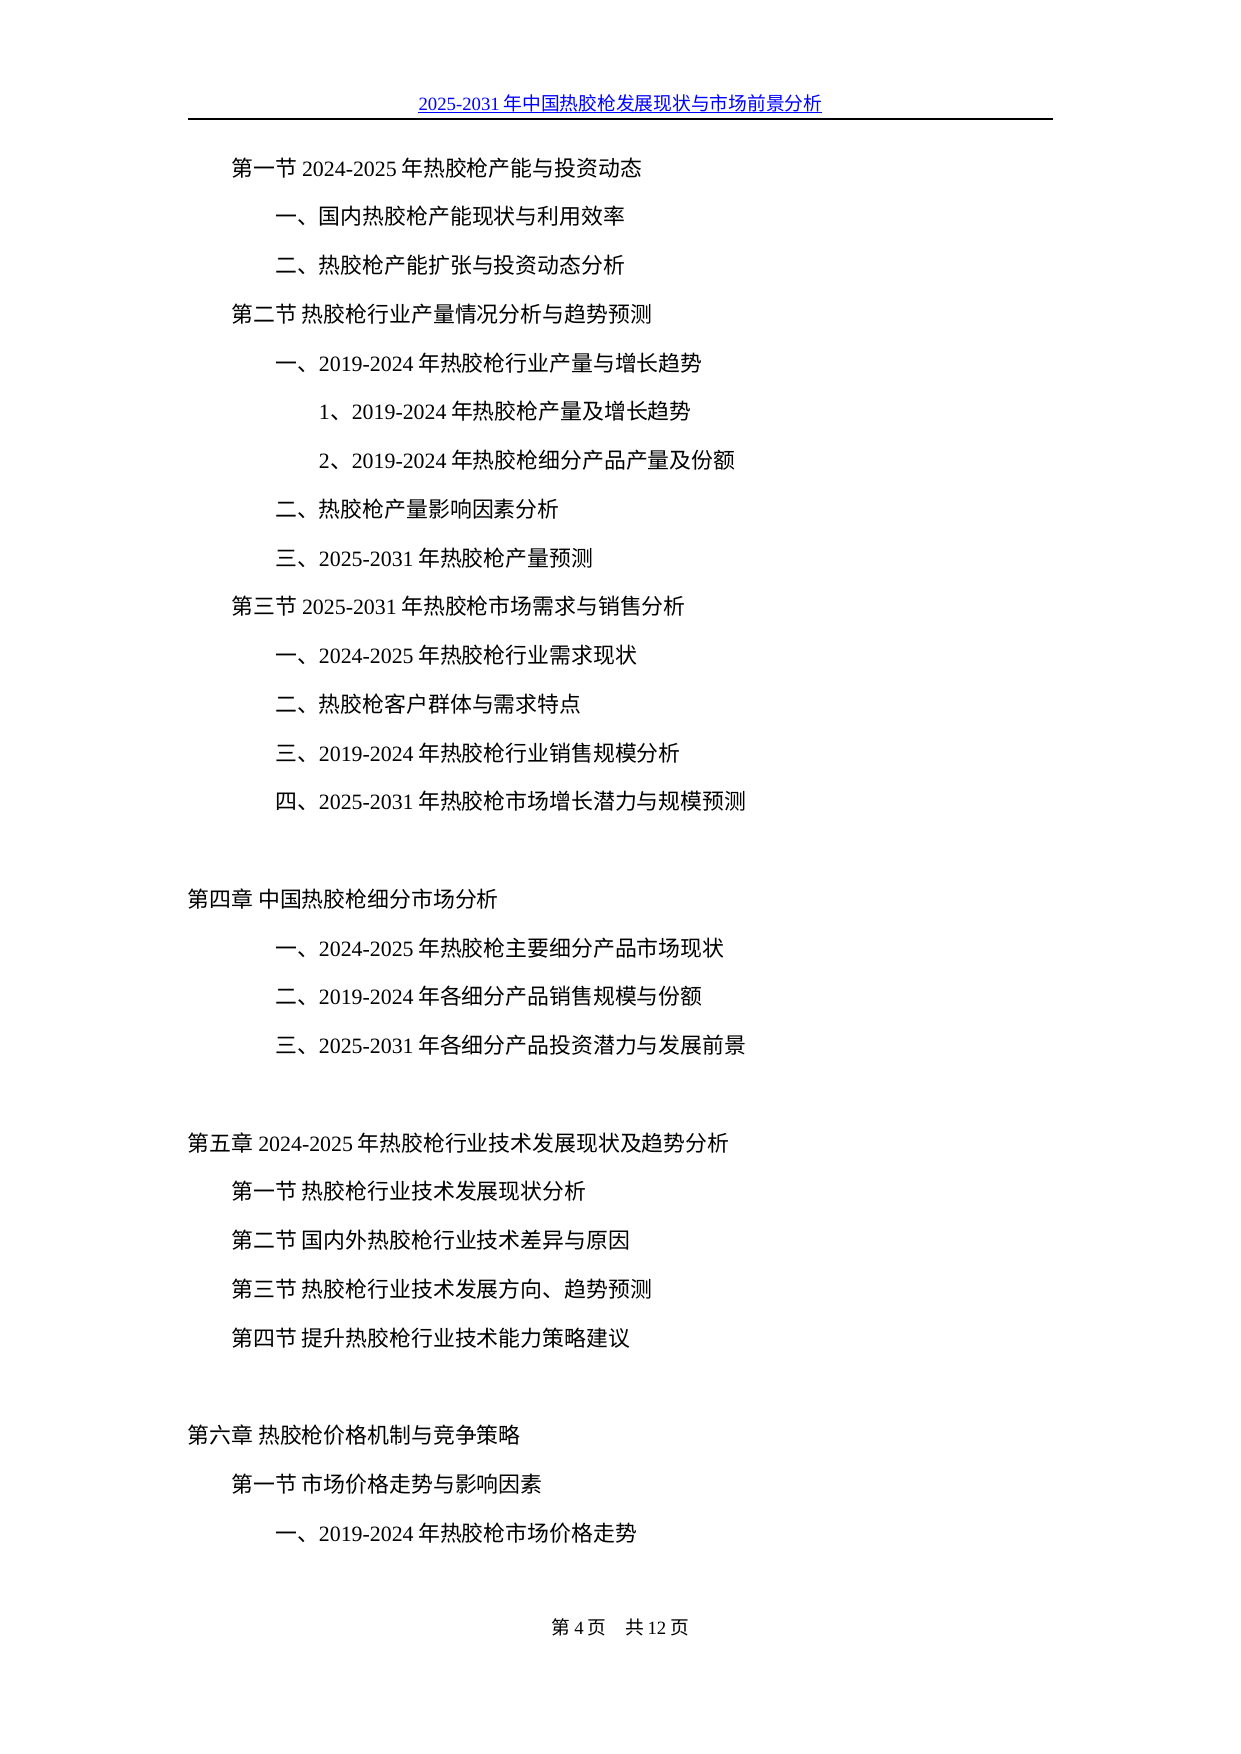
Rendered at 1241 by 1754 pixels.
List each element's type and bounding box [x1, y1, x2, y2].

text [187, 150, 1053, 1548]
